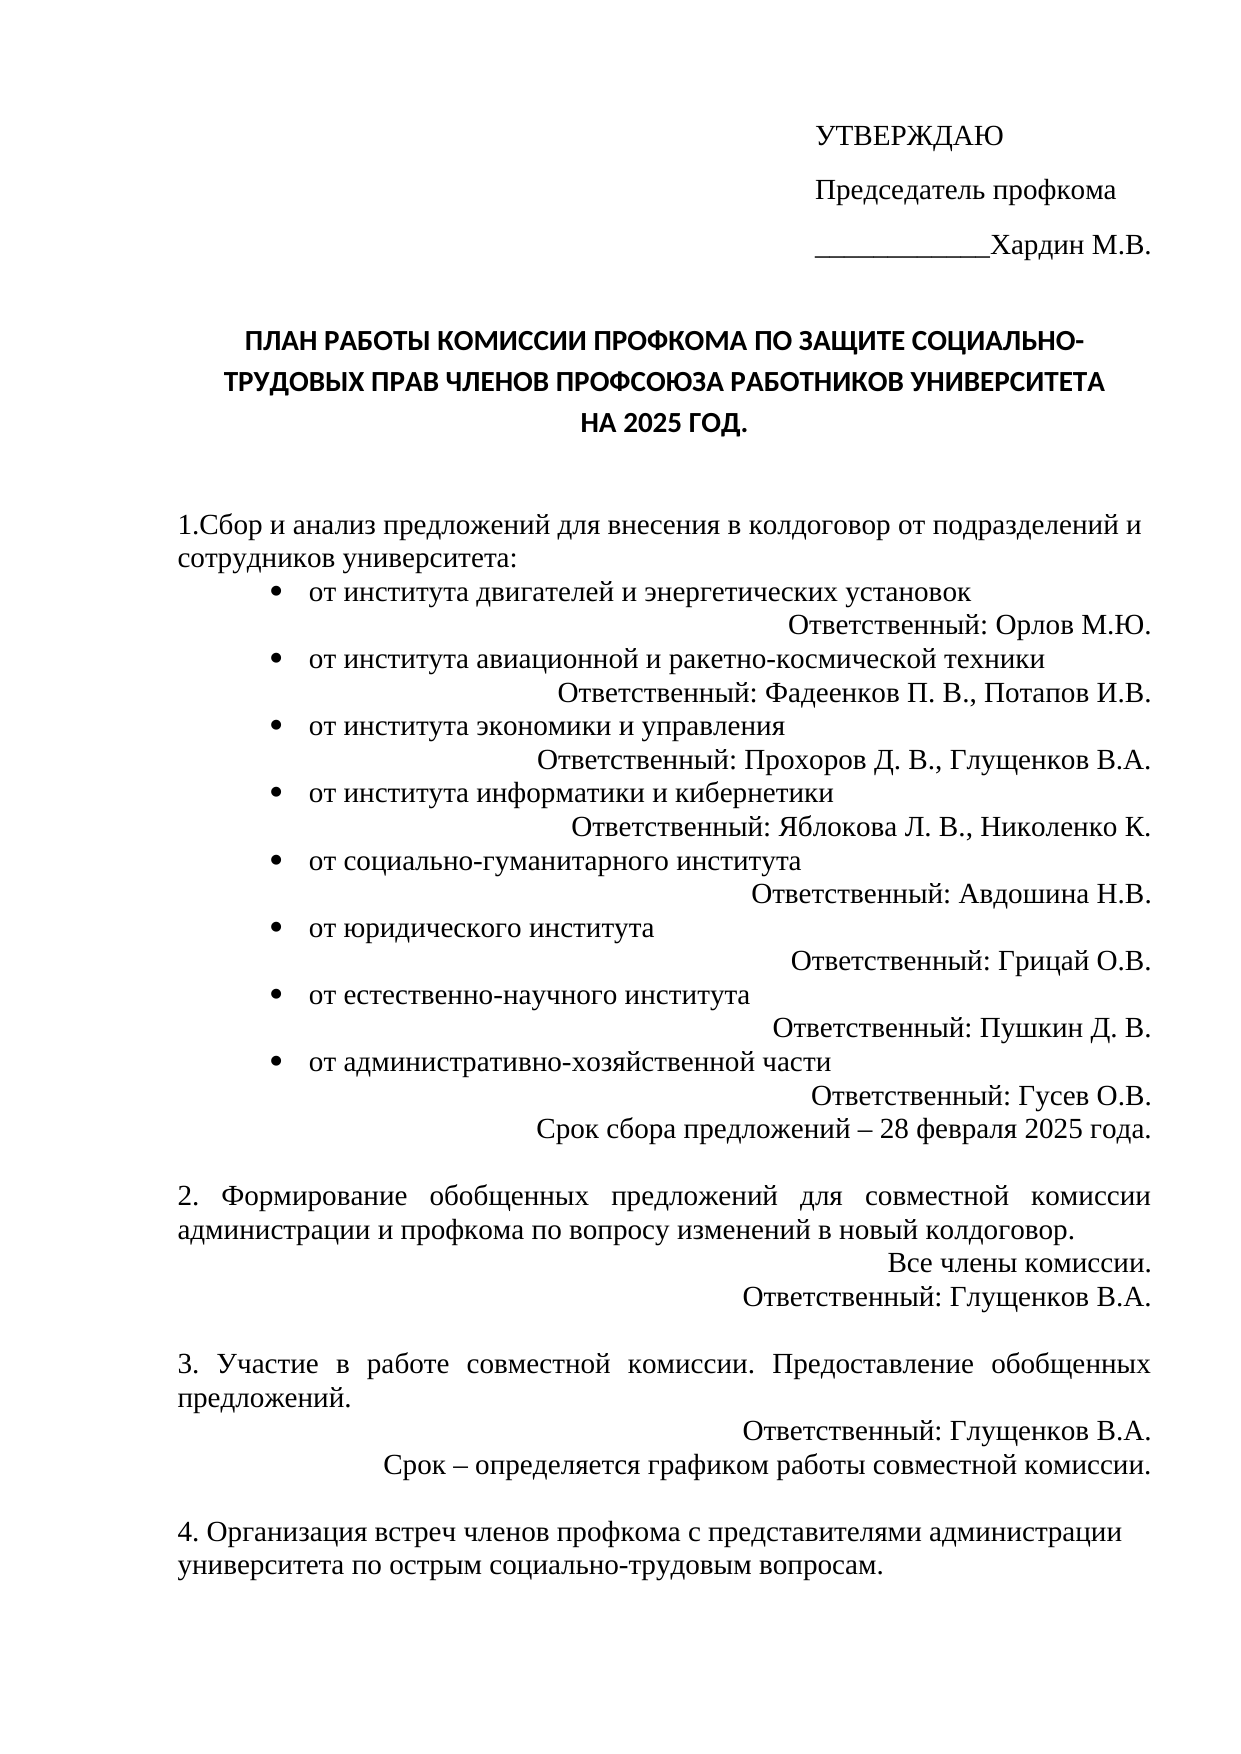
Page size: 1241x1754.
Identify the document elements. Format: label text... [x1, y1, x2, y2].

list Ответственный: Гусев О.В. [309, 1078, 1152, 1111]
list от социально-гуманитарного института [271, 843, 1152, 876]
list Ответственный: Яблокова Л. В., Николенко К. [309, 809, 1152, 843]
text ____________Хардин М.В. [815, 227, 1152, 260]
text 1.Сбор и анализ предложений для внесения в колдоговор от подразделений и сотрудников университета: [177, 507, 1152, 574]
list от института авиационной и ракетно-космической техники [271, 641, 1152, 675]
text Срок сбора предложений – 28 февраля 2025 года. [271, 1111, 1152, 1145]
text 3. Участие в работе совместной комиссии. Предоставление обобщенных предложений. [177, 1346, 1152, 1413]
list от юридического института [271, 910, 1152, 943]
list от административно-хозяйственной части [271, 1044, 1152, 1078]
text Ответственный: Авдошина Н.В. [271, 876, 1152, 910]
text Ответственный: Орлов М.Ю. [271, 607, 1152, 641]
text Ответственный: Глущенков В.А. [177, 1279, 1152, 1313]
text Председатель профкома [815, 172, 1152, 206]
list Ответственный: Фадеенков П. В., Потапов И.В. [309, 675, 1152, 708]
list Ответственный: Прохоров Д. В., Глущенков В.А. [309, 742, 1152, 775]
text УТВЕРЖДАЮ [815, 118, 1152, 152]
text Все члены комиссии. [177, 1246, 1152, 1279]
text Срок – определяется графиком работы совместной комиссии. [177, 1447, 1152, 1480]
list от института двигателей и энергетических установок [271, 574, 1152, 607]
text 4. Организация встреч членов профкома с представителями администрации университета по острым социально-трудовым вопросам. [177, 1514, 1152, 1581]
text Ответственный: Глущенков В.А. [177, 1413, 1152, 1447]
list от института экономики и управления [271, 708, 1152, 742]
list Ответственный: Грицай О.В. [309, 943, 1152, 977]
list от естественно-научного института [271, 977, 1152, 1011]
text 2. Формирование обобщенных предложений для совместной комиссии администрации и профкома по вопросу изменений в новый колдоговор. [177, 1178, 1152, 1246]
text ПЛАН РАБОТЫ КОМИССИИ ПРОФКОМА ПО ЗАЩИТЕ СОЦИАЛЬНО-ТРУДОВЫХ ПРАВ ЧЛЕНОВ ПРОФСОЮЗА РАБОТНИКОВ УНИВЕРСИТЕТА [177, 322, 1152, 399]
list от института информатики и кибернетики [271, 775, 1152, 809]
text НА 2025 ГОД. [177, 404, 1152, 440]
text Ответственный: Пушкин Д. В. [271, 1011, 1152, 1044]
